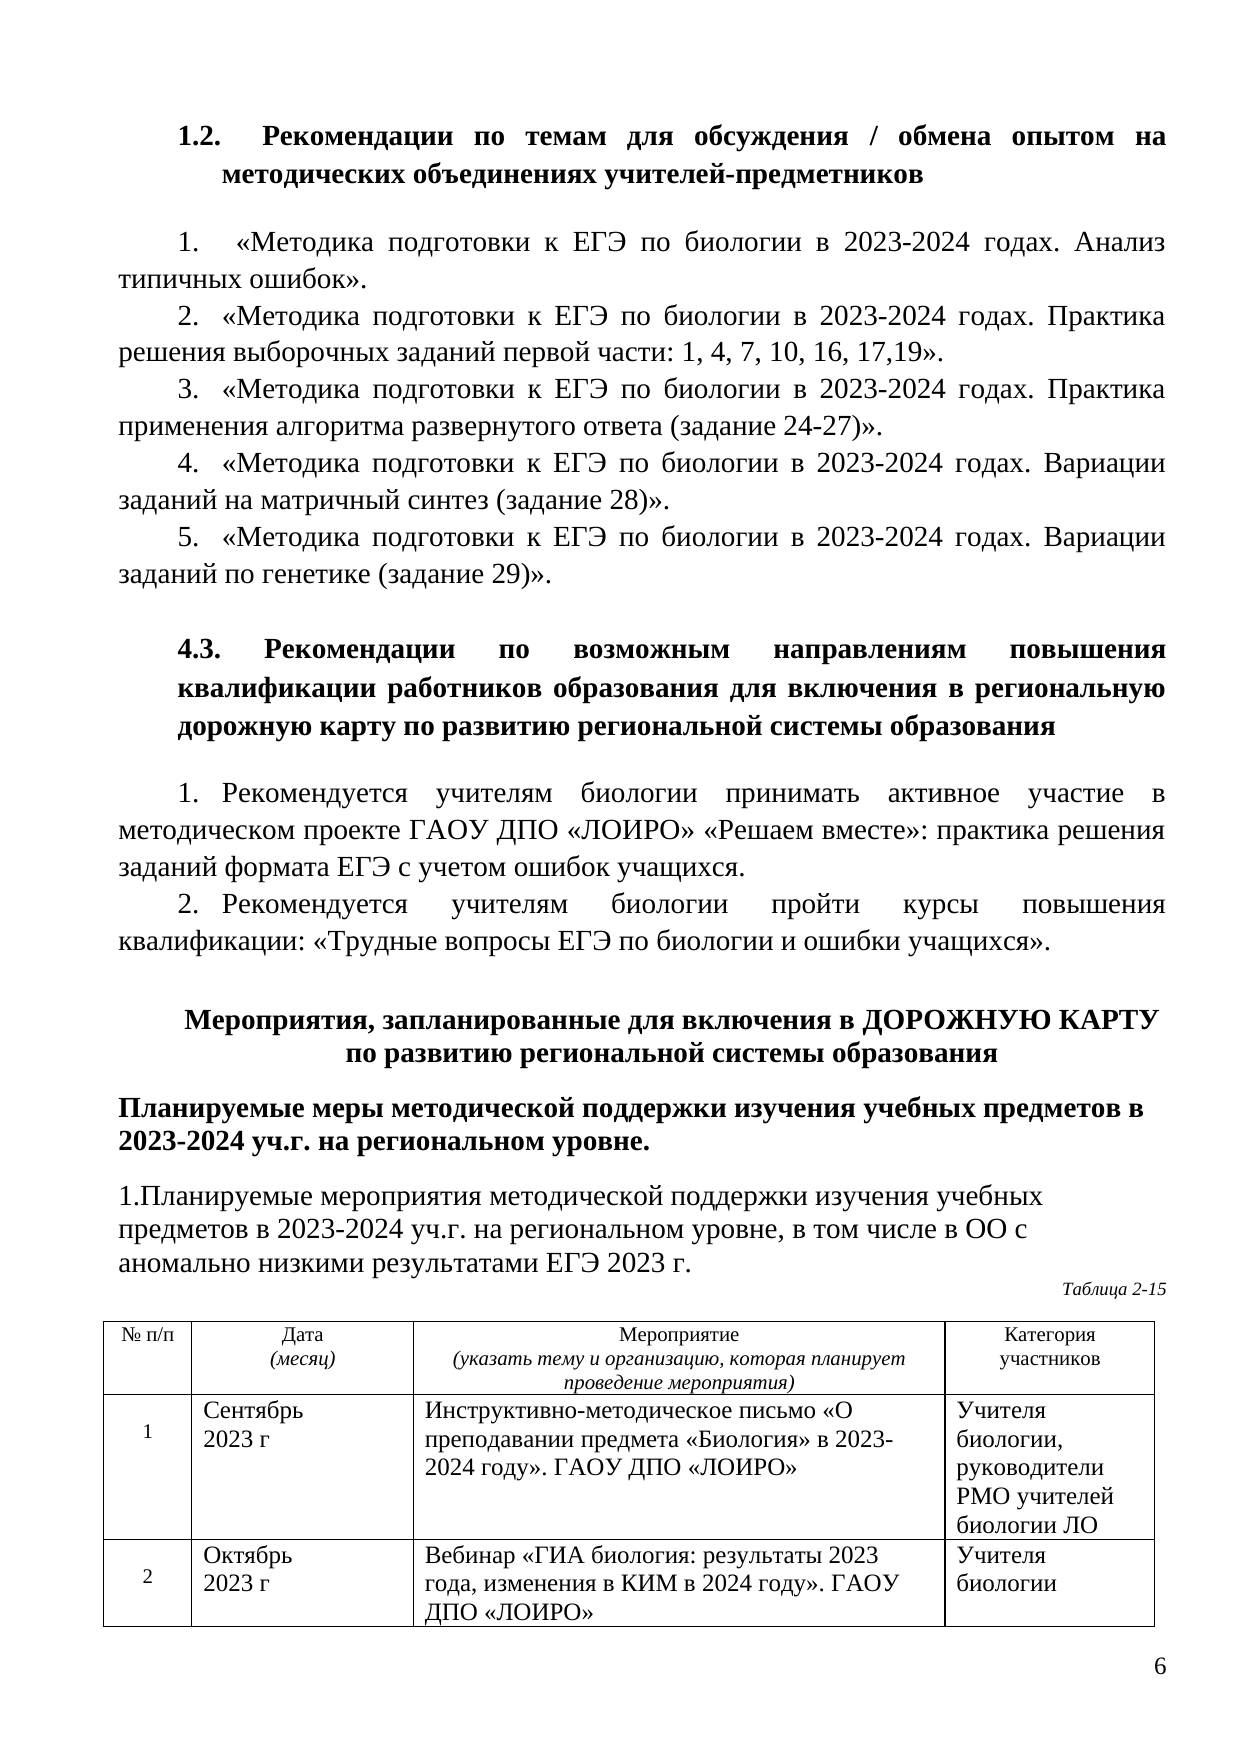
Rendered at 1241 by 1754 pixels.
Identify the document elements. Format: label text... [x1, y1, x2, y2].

list «Методика подготовки к ЕГЭ по биологии в 2023-2024 годах. Вариации заданий по генетике (задание 29)». [118, 519, 1166, 589]
table_cell 1 [104, 1395, 191, 1539]
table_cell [946, 1395, 1154, 1539]
table_header Категория участников [946, 1322, 1154, 1394]
list Рекомендуется учителям биологии пройти курсы повышения квалификации: «Трудные вопросы ЕГЭ по биологии и ошибки учащихся». [118, 886, 1166, 957]
table_cell 2 [104, 1540, 191, 1626]
subtitle 1.Планируемые мероприятия методической поддержки изучения учебных предметов в 2023-2024 уч.г. на региональном уровне, в том числе в ОО с аномально низкими результатами ЕГЭ 2023 г. [118, 1178, 1166, 1278]
table_header Мероприятие (указать тему и организацию, которая планирует проведение мероприятия) [414, 1322, 944, 1394]
subtitle 4.3. Рекомендации по возможным направлениям повышения квалификации работников образования для включения в региональную дорожную карту по развитию региональной системы образования [177, 631, 1166, 742]
subtitle Мероприятия, запланированные для включения в ДОРОЖНУЮ КАРТУ по развитию региональной системы образования [177, 1002, 1166, 1069]
list «Методика подготовки к ЕГЭ по биологии в 2023-2024 годах. Практика решения выборочных заданий первой части: 1, 4, 7, 10, 16, 17,19». [118, 298, 1166, 368]
table_cell Сентябрь 2023 г [192, 1395, 413, 1539]
subtitle Рекомендации по темам для обсуждения / обмена опытом на методических объединениях учителей-предметников [177, 118, 1166, 190]
table_cell Вебинар «ГИА биология: результаты 2023 года, изменения в КИМ в 2024 году». ГАОУ ДПО «ЛОИРО» [414, 1540, 944, 1626]
list «Методика подготовки к ЕГЭ по биологии в 2023-2024 годах. Практика применения алгоритма развернутого ответа (задание 24-27)». [118, 371, 1166, 442]
table_cell Инструктивно-методическое письмо «О преподавании предмета «Биология» в 2023-2024 году». ГАОУ ДПО «ЛОИРО» [414, 1395, 944, 1539]
subtitle Планируемые меры методической поддержки изучения учебных предметов в 2023-2024 уч.г. на региональном уровне. [118, 1090, 1166, 1157]
table_header № п/п [104, 1322, 191, 1394]
table_header Дата (месяц) [192, 1322, 413, 1394]
table_cell Октябрь 2023 г [192, 1540, 413, 1626]
list «Методика подготовки к ЕГЭ по биологии в 2023-2024 годах. Анализ типичных ошибок». [118, 224, 1166, 294]
table_cell Учителя биологии [946, 1540, 1154, 1626]
list «Методика подготовки к ЕГЭ по биологии в 2023-2024 годах. Вариации заданий на матричный синтез (задание 28)». [118, 445, 1166, 516]
text Таблица 2-15 [177, 1278, 1166, 1300]
list Рекомендуется учителям биологии принимать активное участие в методическом проекте ГАОУ ДПО «ЛОИРО» «Решаем вместе»: практика решения заданий формата ЕГЭ с учетом ошибок учащихся. [118, 776, 1166, 883]
